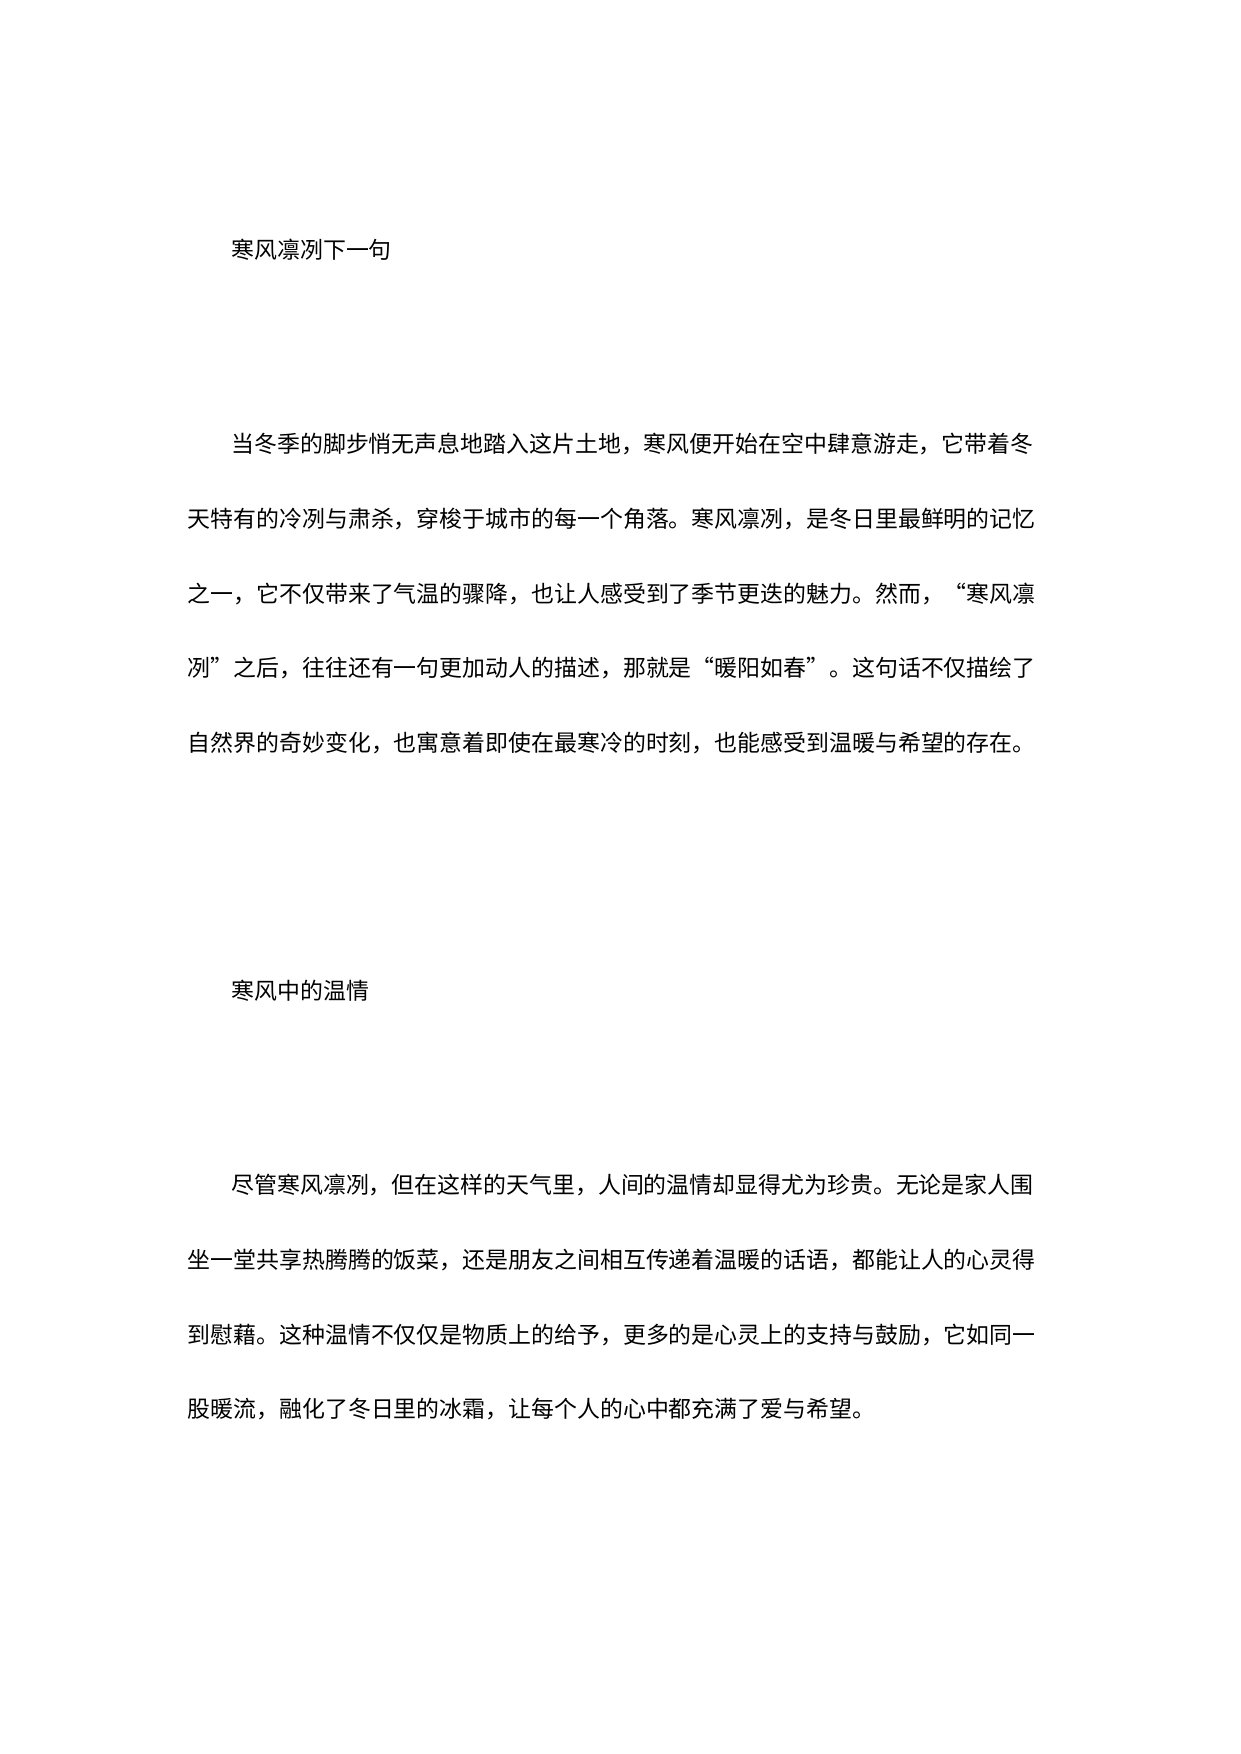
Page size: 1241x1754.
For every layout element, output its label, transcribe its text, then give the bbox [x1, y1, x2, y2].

text 寒风中的温情 [187, 957, 1053, 1022]
text 当冬季的脚步悄无声息地踏入这片土地，寒风便开始在空中肆意游走，它带着冬天特有的冷冽与肃杀，穿梭于城市的每一个角落。寒风凛冽，是冬日里最鲜明的记忆之一，它不仅带来了气温的骤降，也让人感受到了季节更迭的魅力。然而，“寒风凛冽”之后，往往还有一句更加动人的描述，那就是“暖阳如春”。这句话不仅描绘了自然界的奇妙变化，也寓意着即使在最寒冷的时刻，也能感受到温暖与希望的存在。 [187, 410, 1053, 774]
text 尽管寒风凛冽，但在这样的天气里，人间的温情却显得尤为珍贵。无论是家人围坐一堂共享热腾腾的饭菜，还是朋友之间相互传递着温暖的话语，都能让人的心灵得到慰藉。这种温情不仅仅是物质上的给予，更多的是心灵上的支持与鼓励，它如同一股暖流，融化了冬日里的冰霜，让每个人的心中都充满了爱与希望。 [187, 1151, 1053, 1441]
text 寒风凛冽下一句 [187, 216, 1053, 281]
